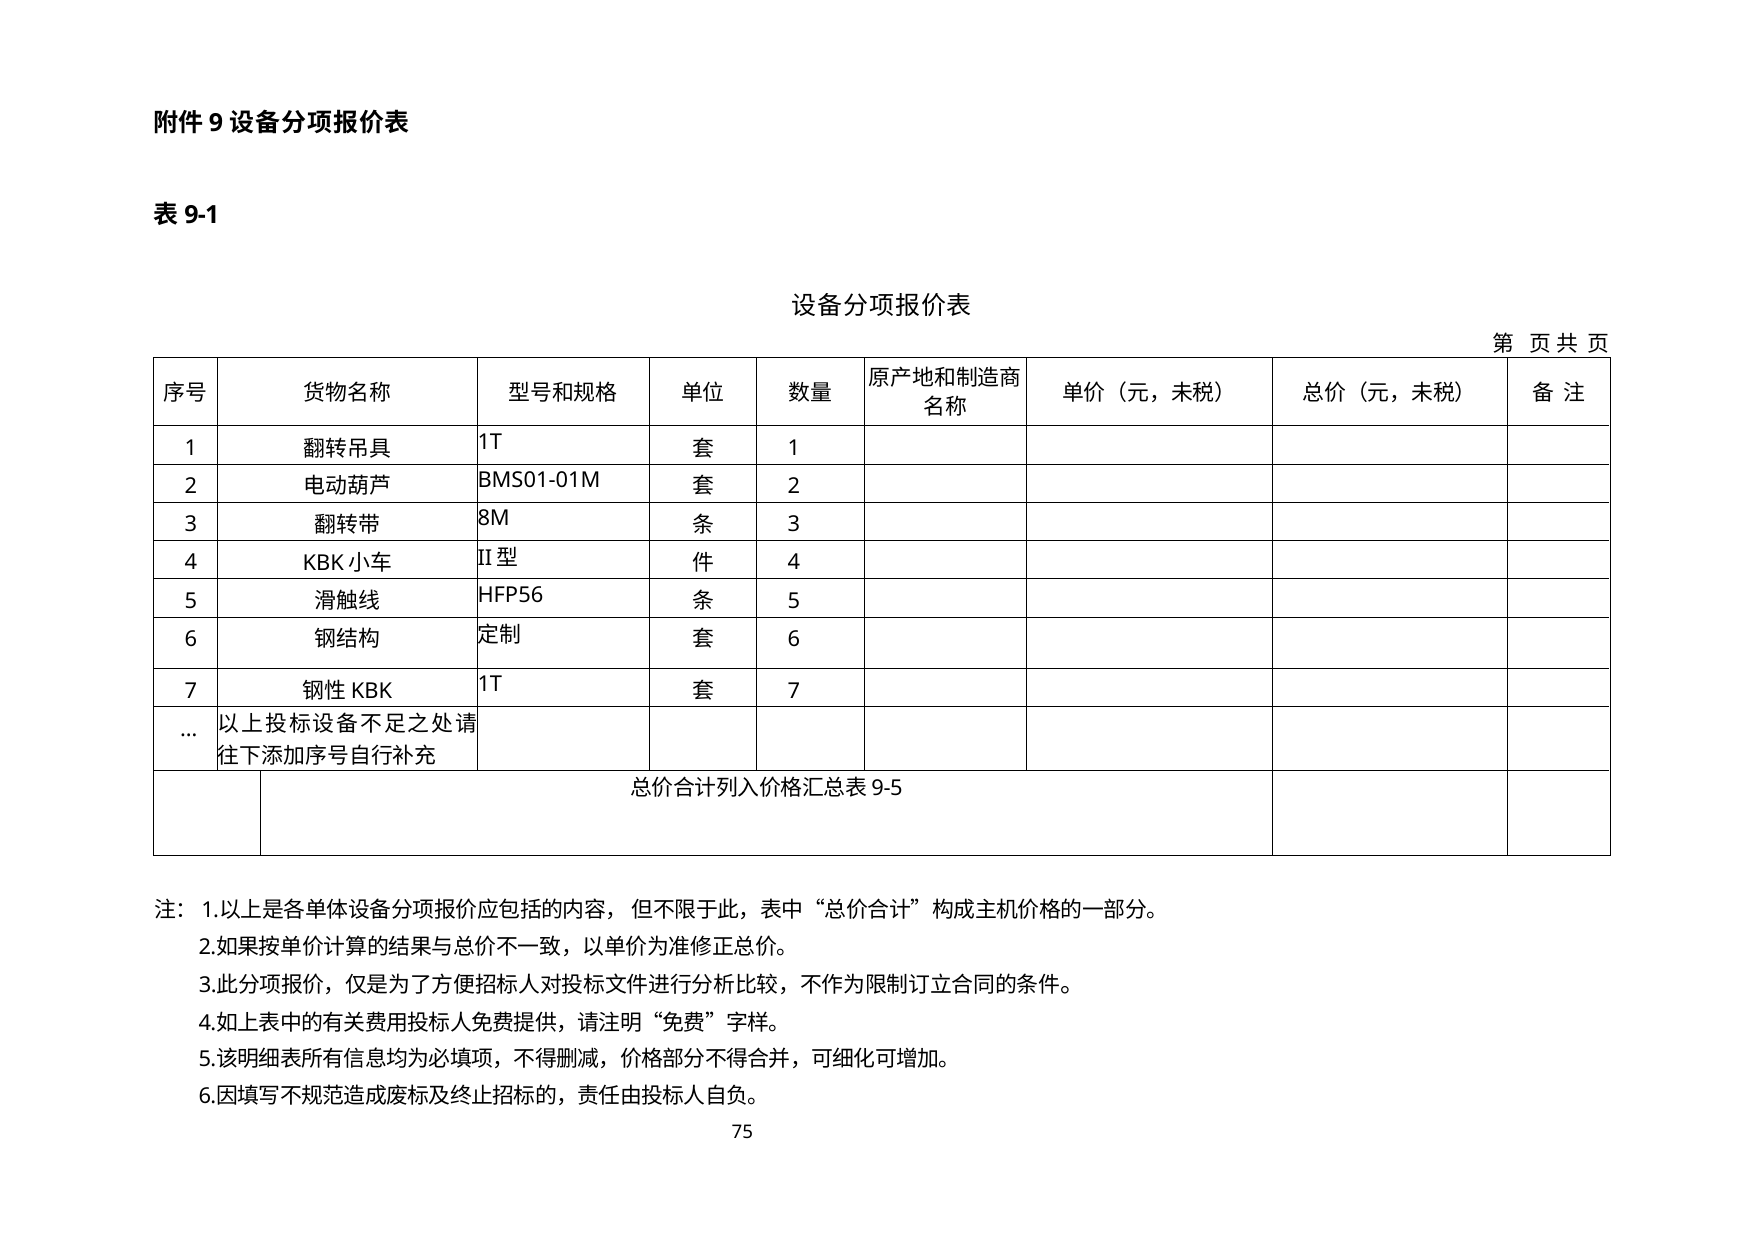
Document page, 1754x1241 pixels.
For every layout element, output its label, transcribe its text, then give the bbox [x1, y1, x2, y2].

table_cell [1027, 503, 1272, 539]
table_header 单位 [650, 358, 756, 425]
table_cell [1508, 770, 1610, 855]
table_cell 件 [650, 541, 756, 578]
table_cell [1027, 541, 1272, 578]
table_cell [1508, 501, 1610, 539]
table_cell 2 [154, 465, 217, 501]
table_cell 定制 [478, 618, 649, 668]
text 3.此分项报价，仅是为了方便招标人对投标文件进行分析比较，不作为限制订立合同的条件。 [198, 969, 1609, 999]
table_cell II型 [478, 541, 649, 578]
table_cell [154, 771, 260, 855]
table_cell [1508, 668, 1610, 706]
table_cell [1273, 771, 1507, 855]
table_cell [650, 707, 756, 770]
table_cell 7 [154, 669, 217, 706]
table_cell 8M [478, 503, 649, 539]
table_cell 电动葫芦 [218, 465, 477, 501]
table_cell 4 [757, 541, 864, 578]
table_cell BMS01-01M [478, 465, 649, 501]
table_cell [865, 579, 1026, 616]
table_cell 7 [757, 669, 864, 706]
table_header 货物名称 [218, 358, 477, 425]
table_cell 套 [650, 669, 756, 706]
table_cell [1508, 706, 1610, 770]
table_cell 4 [154, 541, 217, 578]
table_cell [1273, 465, 1507, 501]
table_cell [757, 707, 864, 770]
table_cell 3 [757, 503, 864, 539]
table_cell 套 [650, 426, 756, 463]
table_cell [1273, 618, 1507, 668]
table_cell [1508, 616, 1610, 668]
table_cell 6 [154, 618, 217, 668]
table_cell 5 [757, 579, 864, 616]
table_cell [1273, 426, 1507, 463]
table_header 原产地和制造商名称 [865, 358, 1026, 425]
table_cell [865, 669, 1026, 706]
table_cell [1027, 669, 1272, 706]
text 4.如上表中的有关费用投标人免费提供，请注明“免费”字样。 [198, 1007, 1609, 1036]
text 注： 1.以上是各单体设备分项报价应包括的内容， 但不限于此，表中“总价合计”构成主机价格的一部分。 [154, 894, 1609, 923]
text 5.该明细表所有信息均为必填项，不得删减，价格部分不得合并，可细化可增加。 [198, 1044, 1609, 1073]
table_cell [1273, 579, 1507, 616]
table_cell 翻转带 [218, 503, 477, 539]
table_header 序号 [154, 358, 217, 425]
table_cell 钢性KBK [218, 669, 477, 706]
table_cell [1027, 618, 1272, 668]
text 设备分项报价表 [153, 281, 1609, 323]
text 2.如果按单价计算的结果与总价不一致，以单价为准修正总价。 [198, 931, 1609, 960]
table_header 总价（元，未税） [1273, 358, 1507, 425]
table_header 型号和规格 [478, 358, 649, 425]
table_cell KBK小车 [218, 541, 477, 578]
table_cell [865, 503, 1026, 539]
table_cell [1027, 426, 1272, 463]
table_cell 套 [650, 465, 756, 501]
table_cell [1508, 540, 1610, 578]
table_cell [1508, 464, 1610, 501]
table_cell [1508, 578, 1610, 616]
table_cell 翻转吊具 [218, 426, 477, 463]
table_cell [1027, 707, 1272, 770]
table_cell [1027, 579, 1272, 616]
table_cell 6 [757, 618, 864, 668]
table_cell [865, 541, 1026, 578]
table_cell 滑触线 [218, 579, 477, 616]
table_cell 5 [154, 579, 217, 616]
table_cell 以上投标设备不足之处请往下添加序号自行补充 [218, 707, 477, 770]
table_header 备 注 [1508, 358, 1610, 425]
table_cell [865, 618, 1026, 668]
table_cell 1 [757, 426, 864, 463]
table_cell [1273, 503, 1507, 539]
table_cell [1273, 541, 1507, 578]
subtitle 附件9 设备分项报价表 [153, 103, 1609, 139]
table_cell [865, 707, 1026, 770]
table_cell 条 [650, 579, 756, 616]
table_cell [1027, 465, 1272, 501]
table_cell 总价合计列入价格汇总表 9-5 [261, 771, 1272, 855]
table_cell 1T [478, 426, 649, 463]
table_cell 1T [478, 669, 649, 706]
table_cell 3 [154, 503, 217, 539]
table_cell [865, 426, 1026, 463]
table_cell 2 [757, 465, 864, 501]
table_cell … [154, 707, 217, 770]
table_cell 1 [154, 426, 217, 463]
text 第 页 共 页 [154, 328, 1609, 357]
table_cell HFP56 [478, 579, 649, 616]
table_cell [478, 707, 649, 770]
table_cell 条 [650, 503, 756, 539]
table_cell [1273, 707, 1507, 770]
table_cell [1508, 425, 1610, 463]
text 6.因填写不规范造成废标及终止招标的，责任由投标人自负。 [198, 1081, 1609, 1110]
table_cell [865, 465, 1026, 501]
table_header 单价（元，未税） [1027, 358, 1272, 425]
table_cell [1273, 669, 1507, 706]
table_cell 钢结构 [218, 618, 477, 668]
table_cell 套 [650, 618, 756, 668]
table_header 数量 [757, 358, 864, 425]
subtitle 表 9-1 [153, 195, 1609, 231]
